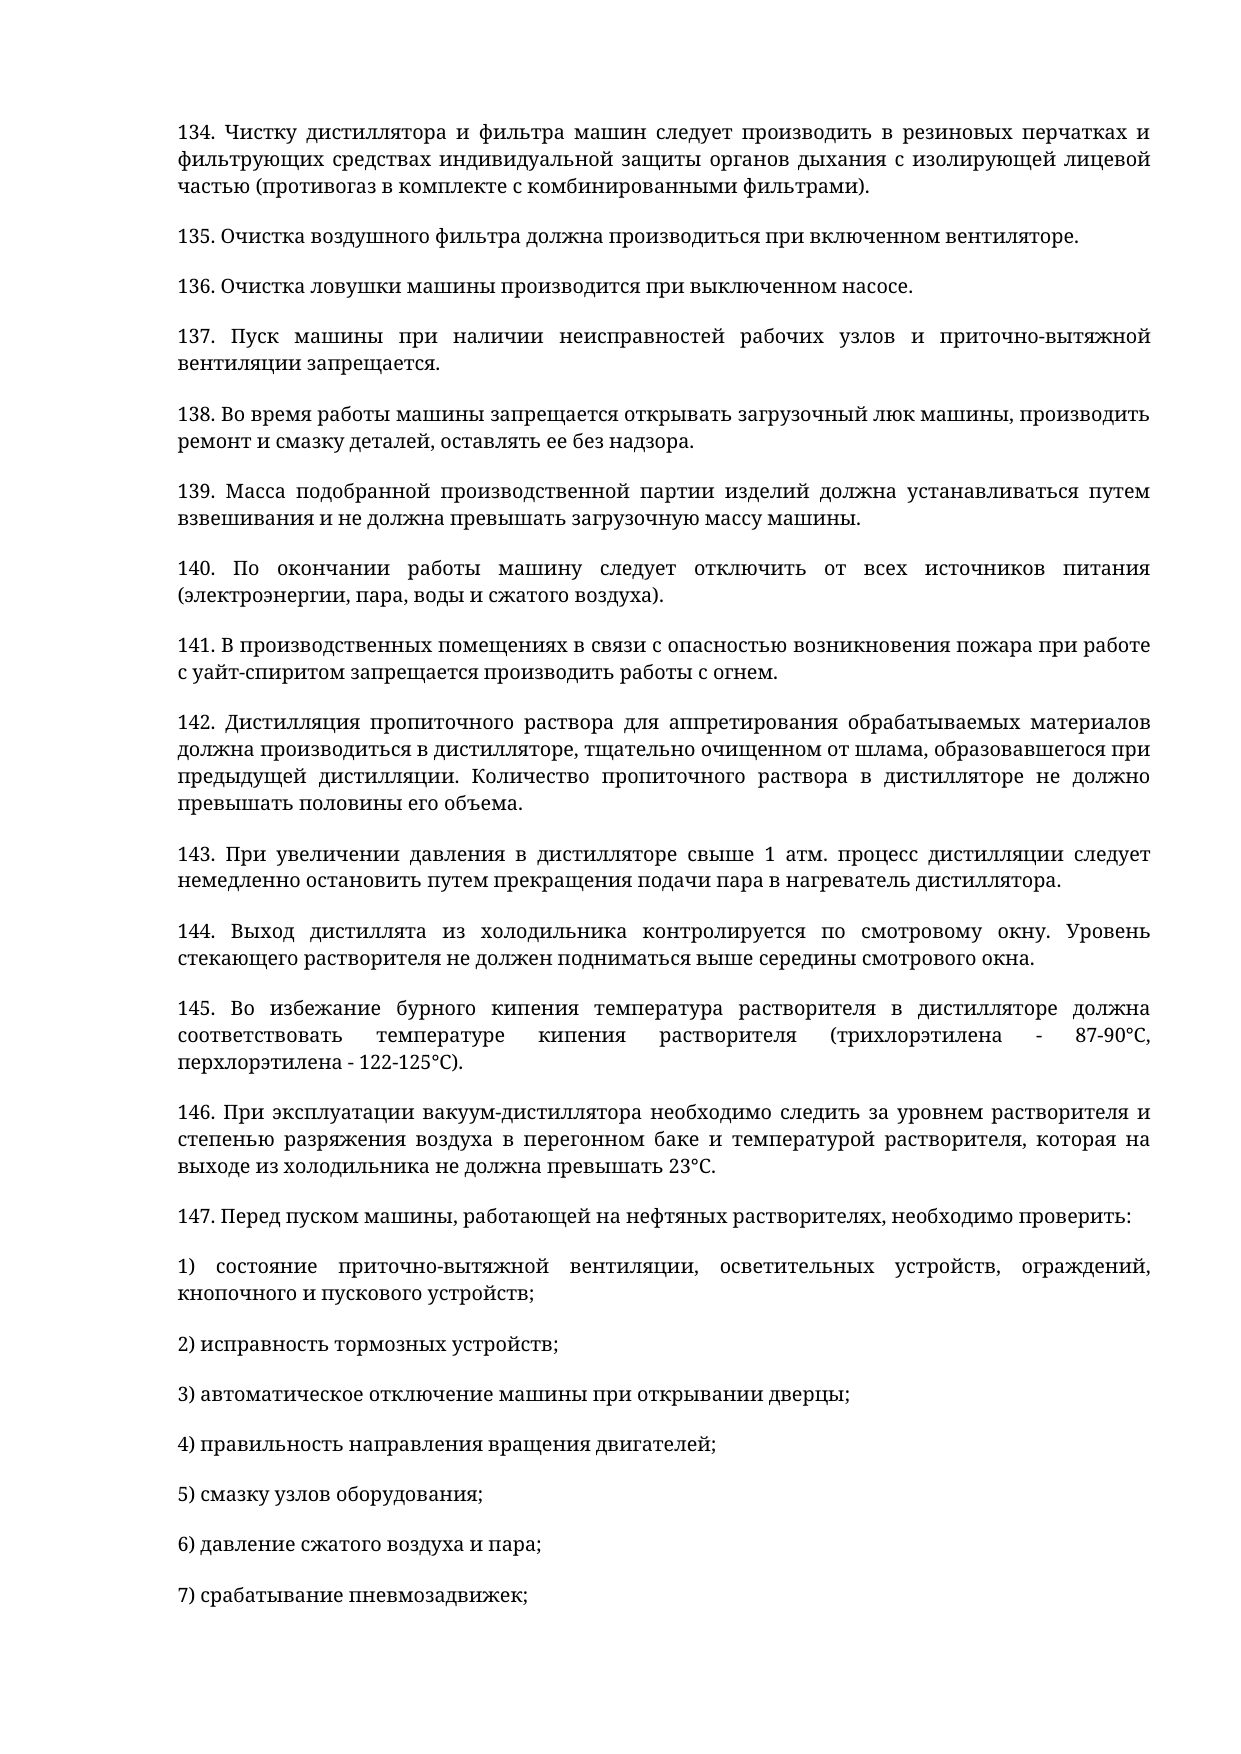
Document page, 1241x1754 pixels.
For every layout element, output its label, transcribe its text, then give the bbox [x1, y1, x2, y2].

text 4) правильность направления вращения двигателей; [177, 1430, 1152, 1457]
text 1) состояние приточно-вытяжной вентиляции, осветительных устройств, ограждений, кнопочного и пускового устройств; [177, 1253, 1152, 1307]
text 141. В производственных помещениях в связи с опасностью возникновения пожара при работе с уайт-спиритом запрещается производить работы с огнем. [177, 631, 1152, 685]
text 145. Во избежание бурного кипения температура растворителя в дистилляторе должна соответствовать температуре кипения растворителя (трихлорэтилена - 87-90°С, перхлорэтилена - 122-125°С). [177, 994, 1152, 1075]
text 140. По окончании работы машину следует отключить от всех источников питания (электроэнергии, пара, воды и сжатого воздуха). [177, 554, 1152, 608]
text 5) смазку узлов оборудования; [177, 1481, 1152, 1507]
text 142. Дистилляция пропиточного раствора для аппретирования обрабатываемых материалов должна производиться в дистилляторе, тщательно очищенном от шлама, образовавшегося при предыдущей дистилляции. Количество пропиточного раствора в дистилляторе не должно превышать половины его объема. [177, 709, 1152, 817]
text 143. При увеличении давления в дистилляторе свыше 1 атм. процесс дистилляции следует немедленно остановить путем прекращения подачи пара в нагреватель дистиллятора. [177, 840, 1152, 894]
text 138. Во время работы машины запрещается открывать загрузочный люк машины, производить ремонт и смазку деталей, оставлять ее без надзора. [177, 400, 1152, 454]
text 2) исправность тормозных устройств; [177, 1330, 1152, 1357]
text 3) автоматическое отключение машины при открывании дверцы; [177, 1380, 1152, 1407]
text 139. Масса подобранной производственной партии изделий должна устанавливаться путем взвешивания и не должна превышать загрузочную массу машины. [177, 477, 1152, 531]
text 137. Пуск машины при наличии неисправностей рабочих узлов и приточно-вытяжной вентиляции запрещается. [177, 323, 1152, 377]
text 134. Чистку дистиллятора и фильтра машин следует производить в резиновых перчатках и фильтрующих средствах индивидуальной защиты органов дыхания с изолирующей лицевой частью (противогаз в комплекте с комбинированными фильтрами). [177, 118, 1152, 199]
text 144. Выход дистиллята из холодильника контролируется по смотровому окну. Уровень стекающего растворителя не должен подниматься выше середины смотрового окна. [177, 917, 1152, 971]
text 147. Перед пуском машины, работающей на нефтяных растворителях, необходимо проверить: [177, 1202, 1152, 1229]
text 146. При эксплуатации вакуум-дистиллятора необходимо следить за уровнем растворителя и степенью разряжения воздуха в перегонном баке и температурой растворителя, которая на выходе из холодильника не должна превышать 23°С. [177, 1098, 1152, 1179]
text 7) срабатывание пневмозадвижек; [177, 1581, 1152, 1608]
text 6) давление сжатого воздуха и пара; [177, 1531, 1152, 1558]
text 135. Очистка воздушного фильтра должна производиться при включенном вентиляторе. [177, 222, 1152, 249]
text 136. Очистка ловушки машины производится при выключенном насосе. [177, 272, 1152, 299]
